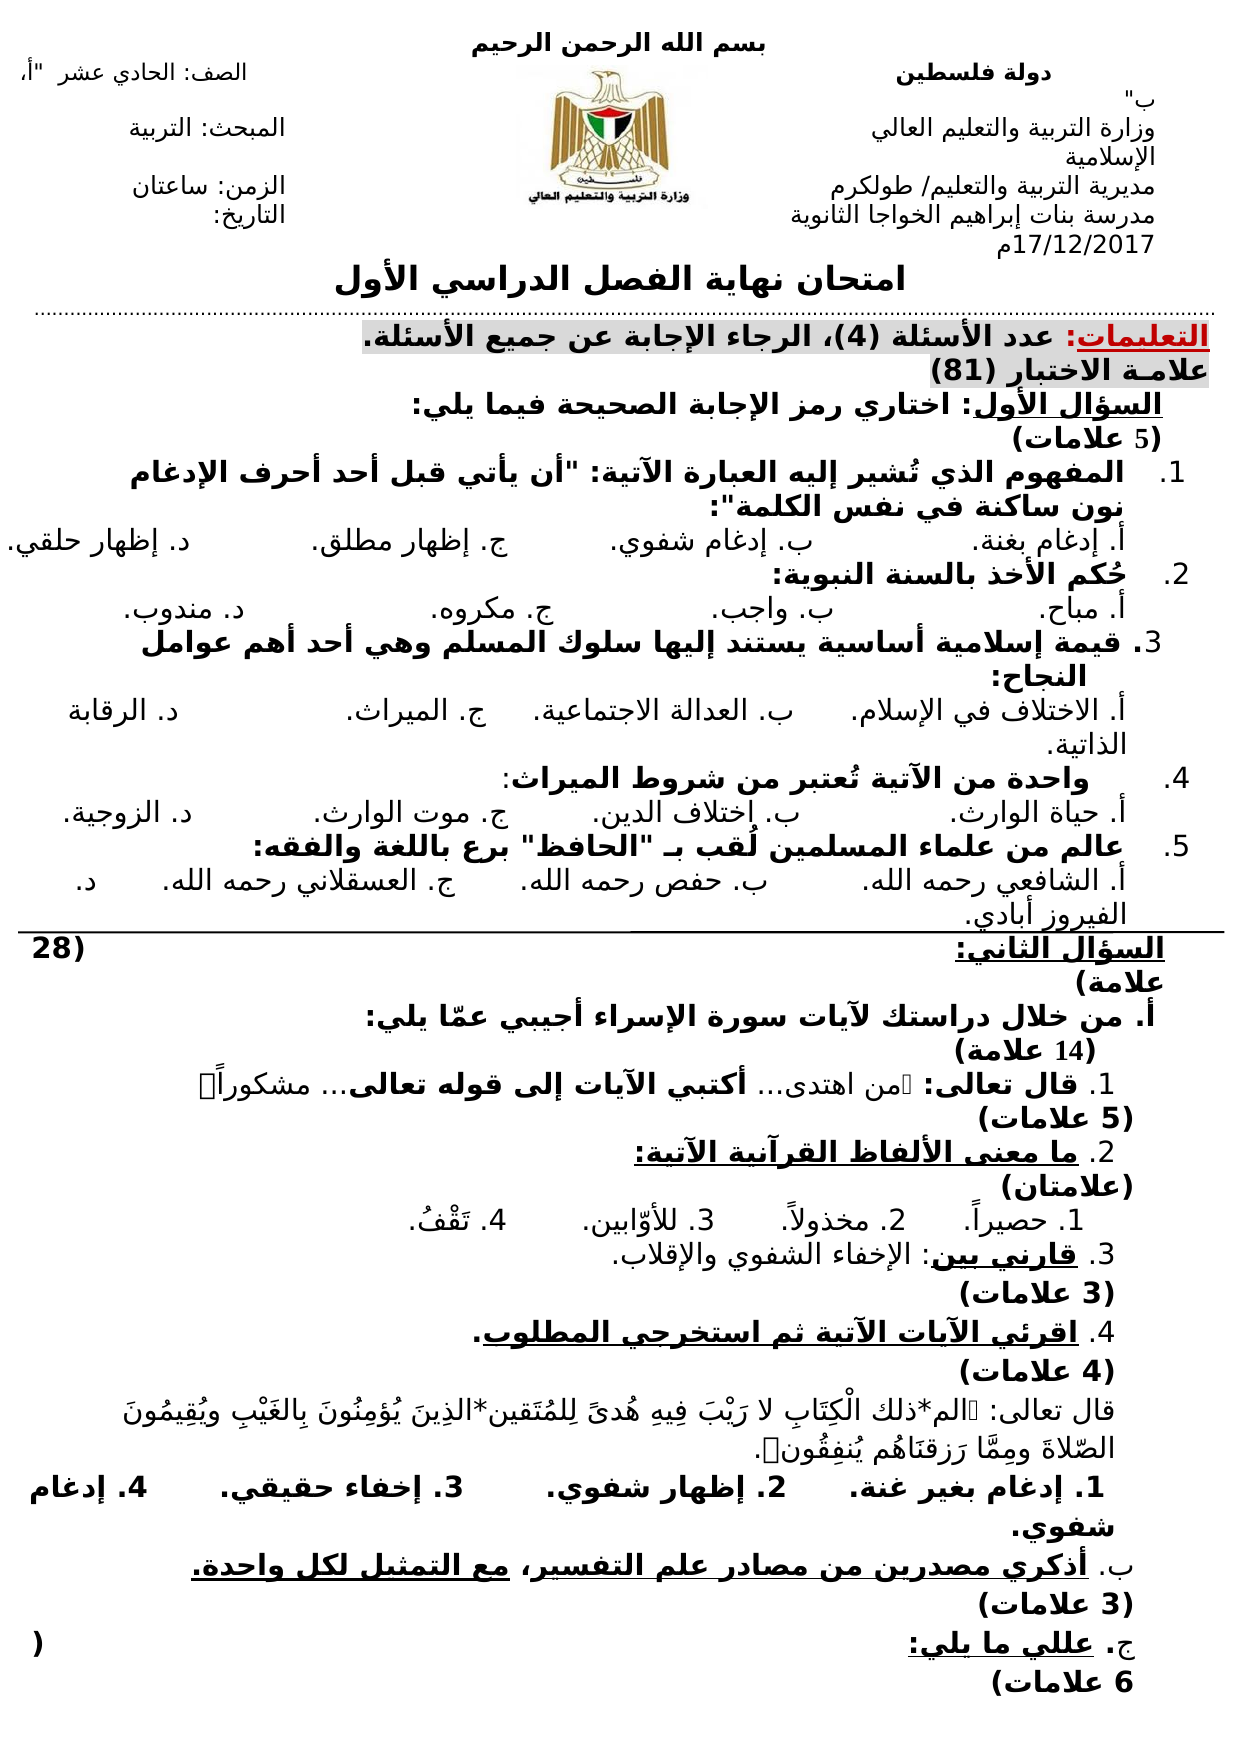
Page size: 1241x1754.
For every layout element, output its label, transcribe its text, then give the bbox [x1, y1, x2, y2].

picture [516, 65, 709, 209]
text وزارة التربية والتعليم العالي المبحث: التربية الإسلامية [66, 113, 516, 171]
text أ. الشافعي رحمه الله. ب. حفص رحمه الله. ج. العسقلاني رحمه الله. د. الفيروز أبادي. [37, 863, 1128, 931]
list عالم من علماء المسلمين لُقب بـ "الحافظ" برع باللغة والفقه: [84, 829, 1162, 863]
text مدرسة بنات إبراهيم الخواجا الثانوية التاريخ:17/12/2017م [66, 201, 1156, 259]
text 1. حصيراً. 2. مخذولاً. 3. للأوّابين. 4. تَقْفُ. [56, 1203, 1134, 1237]
text أ. حياة الوارث. ب. اختلاف الدين. ج. موت الوارث. د. الزوجية. [28, 795, 1165, 829]
text أ. إدغام بغنة. ب. إدغام شفوي. ج. إظهار مطلق. د. إظهار حلقي. [0, 524, 1128, 558]
list ج. عللي ما يلي: (6 علامات) [28, 1627, 1144, 1699]
list ب. أذكري مصدرين من مصادر علم التفسير، مع التمثيل لكل واحدة. (3 علامات) [28, 1549, 1134, 1622]
text السؤال الثاني: (28 علامة) [28, 934, 1165, 999]
text ....................................................................................................................................................................................................... [28, 298, 1219, 320]
text 1. قال تعالى: من اهتدى... أكتبي الآيات إلى قوله تعالى... مشكوراً (5 علامات) [9, 1067, 1134, 1135]
list المفهوم الذي تُشير إليه العبارة الآتية: "أن يأتي قبل أحد أحرف الإدغام نون ساكنة في نفس الكلمة": [84, 456, 1158, 524]
list 1. إدغام بغير غنة. 2. إظهار شفوي. 3. إخفاء حقيقي. 4. إدغام شفوي. [28, 1471, 1116, 1544]
list حُكم الأخذ بالسنة النبوية: [84, 558, 1162, 592]
text امتحان نهاية الفصل الدراسي الأول [187, 259, 1053, 298]
text مديرية التربية والتعليم/ طولكرم الزمن: ساعتان [709, 171, 1156, 201]
text السؤال الأول: اختاري رمز الإجابة الصحيحة فيما يلي: (5 علامات) [47, 388, 1162, 456]
text 2. ما معنى الألفاظ القرآنية الآتية: (علامتان) [56, 1135, 1134, 1203]
list 3. قارني بين: الإخفاء الشفوي والإقلاب. (3 علامات) [28, 1237, 1116, 1310]
text أ. الاختلاف في الإسلام. ب. العدالة الاجتماعية. ج. الميراث. د. الرقابة الذاتية. [19, 693, 1128, 761]
text التعليمات: عدد الأسئلة (4)، الرجاء الإجابة عن جميع الأسئلة. علامـة الاختبار (81) [28, 320, 930, 388]
list واحدة من الآتية تُعتبر من شروط الميراث: [84, 761, 1162, 795]
text بسم الله الرحمن الرحيم [187, 28, 1050, 57]
text 3. قيمة إسلامية أساسية يستند إليها سلوك المسلم وهي أحد أهم عوامل النجاح: [75, 626, 1162, 693]
list من خلال دراستك لآيات سورة الإسراء أجيبي عمّا يلي: (14 علامة) [37, 999, 1134, 1067]
list 4. اقرئي الآيات الآتية ثم استخرجي المطلوب. (4 علامات) [28, 1315, 1116, 1388]
text وزارة التربية والتعليم العالي المبحث: التربية الإسلامية [709, 113, 1156, 171]
text دولة فلسطين الأدبي الصف: الحادي عشر "أ، ب" [19, 57, 1156, 113]
text مديرية التربية والتعليم/ طولكرم الزمن: ساعتان [66, 171, 516, 201]
text أ. مباح. ب. واجب. ج. مكروه. د. مندوب. [0, 592, 1128, 626]
list قال تعالى: الم*ذلك الْكِتَابِ لا رَيْبَ فِيهِ هُدىً لِلمُتَقين*الذِينَ يُؤمِنُونَ بِالغَيْبِ ويُقِيمُونَ الصّلاةَ ومِمَّا رَزقنَاهُم يُنفِقُون. [47, 1393, 1116, 1466]
